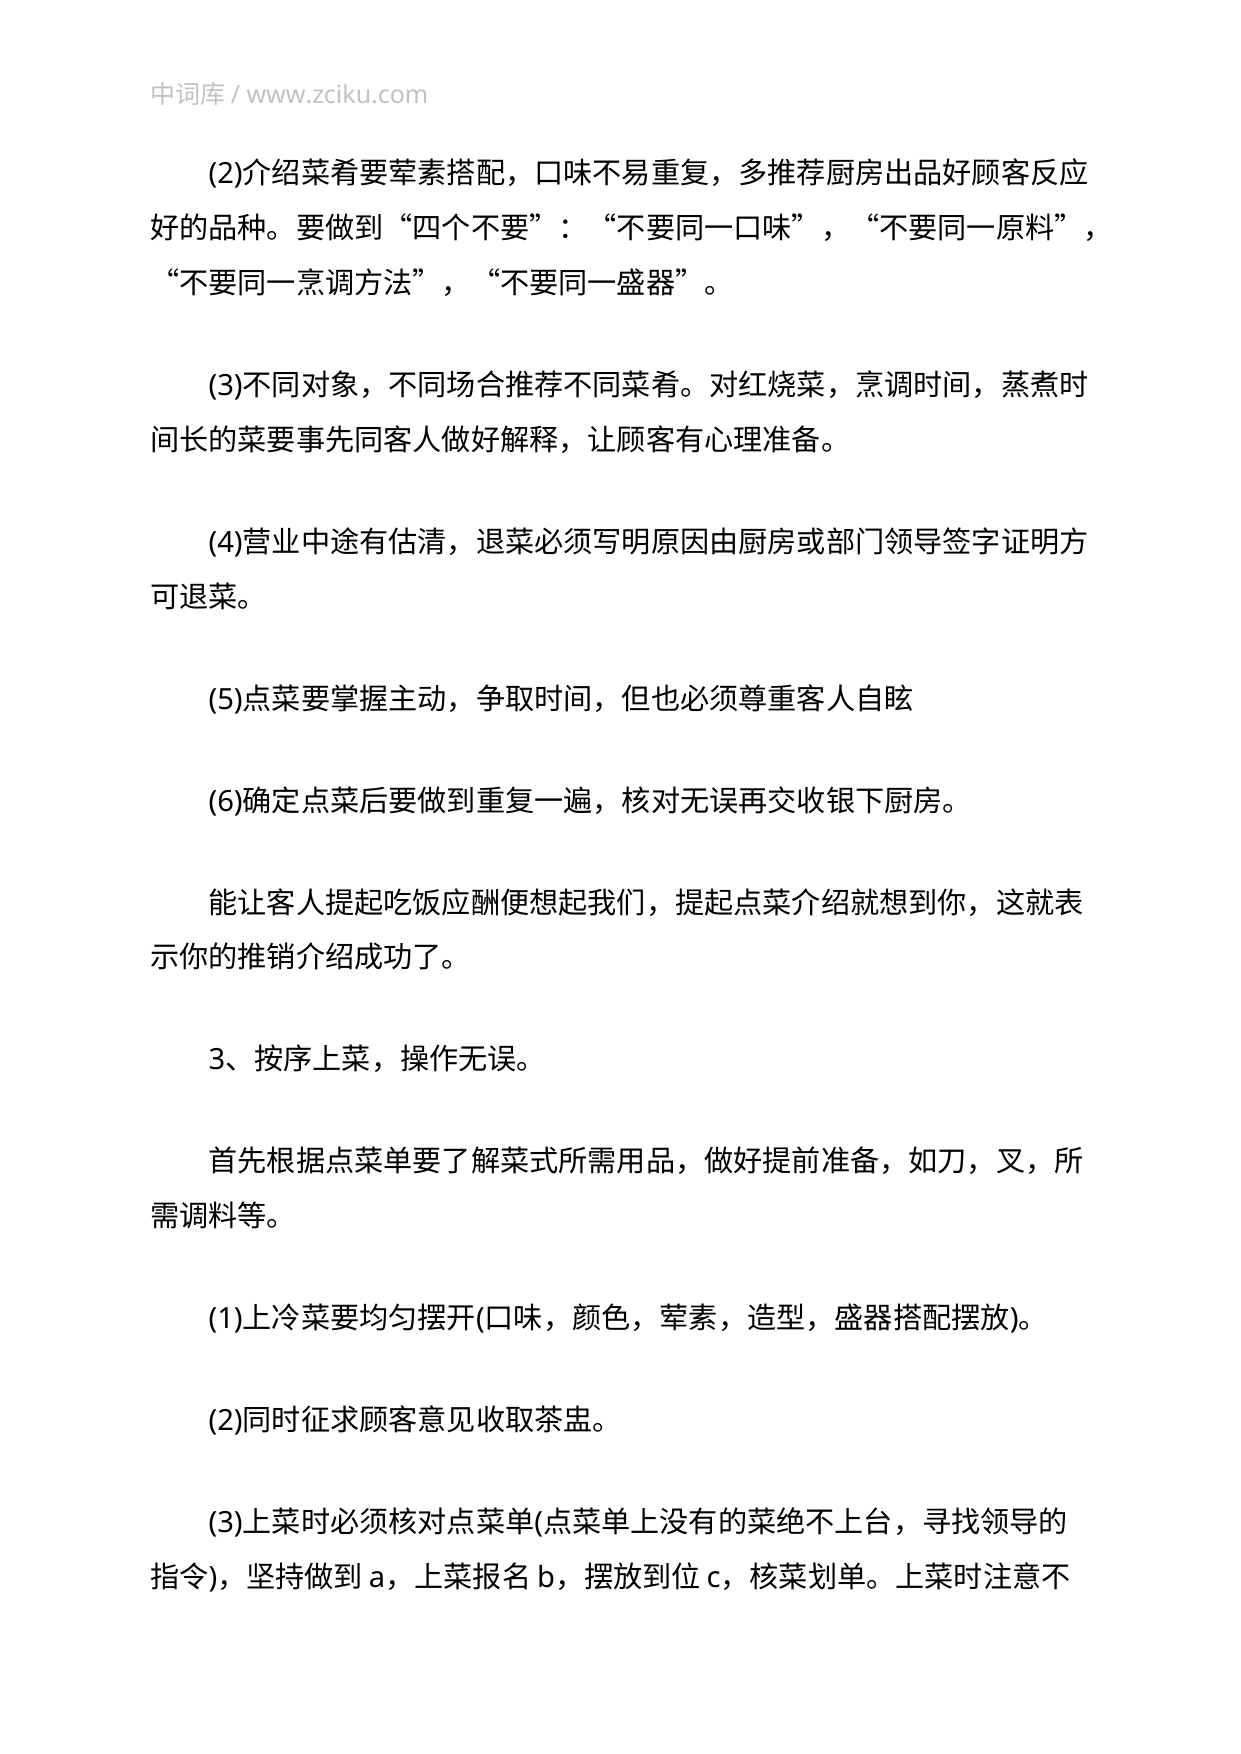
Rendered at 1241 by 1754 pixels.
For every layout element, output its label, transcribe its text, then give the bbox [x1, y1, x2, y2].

text 能让客人提起吃饭应酬便想起我们，提起点菜介绍就想到你，这就表示你的推销介绍成功了。 [150, 879, 1090, 976]
text (4)营业中途有估清，退菜必须写明原因由厨房或部门领导签字证明方可退菜。 [150, 518, 1090, 616]
text 3、按序上菜，操作无误。 [150, 1036, 1090, 1078]
text (2)介绍菜肴要荤素搭配，口味不易重复，多推荐厨房出品好顾客反应好的品种。要做到“四个不要”：“不要同一口味”，“不要同一原料”，“不要同一烹调方法”，“不要同一盛器”。 [150, 150, 1090, 302]
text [150, 1498, 1090, 1596]
text (3)不同对象，不同场合推荐不同菜肴。对红烧菜，烹调时间，蒸煮时间长的菜要事先同客人做好解释，让顾客有心理准备。 [150, 362, 1090, 459]
text (5)点菜要掌握主动，争取时间，但也必须尊重客人自眩 [150, 675, 1090, 718]
text (2)同时征求顾客意见收取茶盅。 [150, 1396, 1090, 1439]
text (1)上冷菜要均匀摆开(口味，颜色，荤素，造型，盛器搭配摆放)。 [150, 1294, 1090, 1337]
text 首先根据点菜单要了解菜式所需用品，做好提前准备，如刀，叉，所需调料等。 [150, 1138, 1090, 1235]
text (6)确定点菜后要做到重复一遍，核对无误再交收银下厨房。 [150, 777, 1090, 819]
